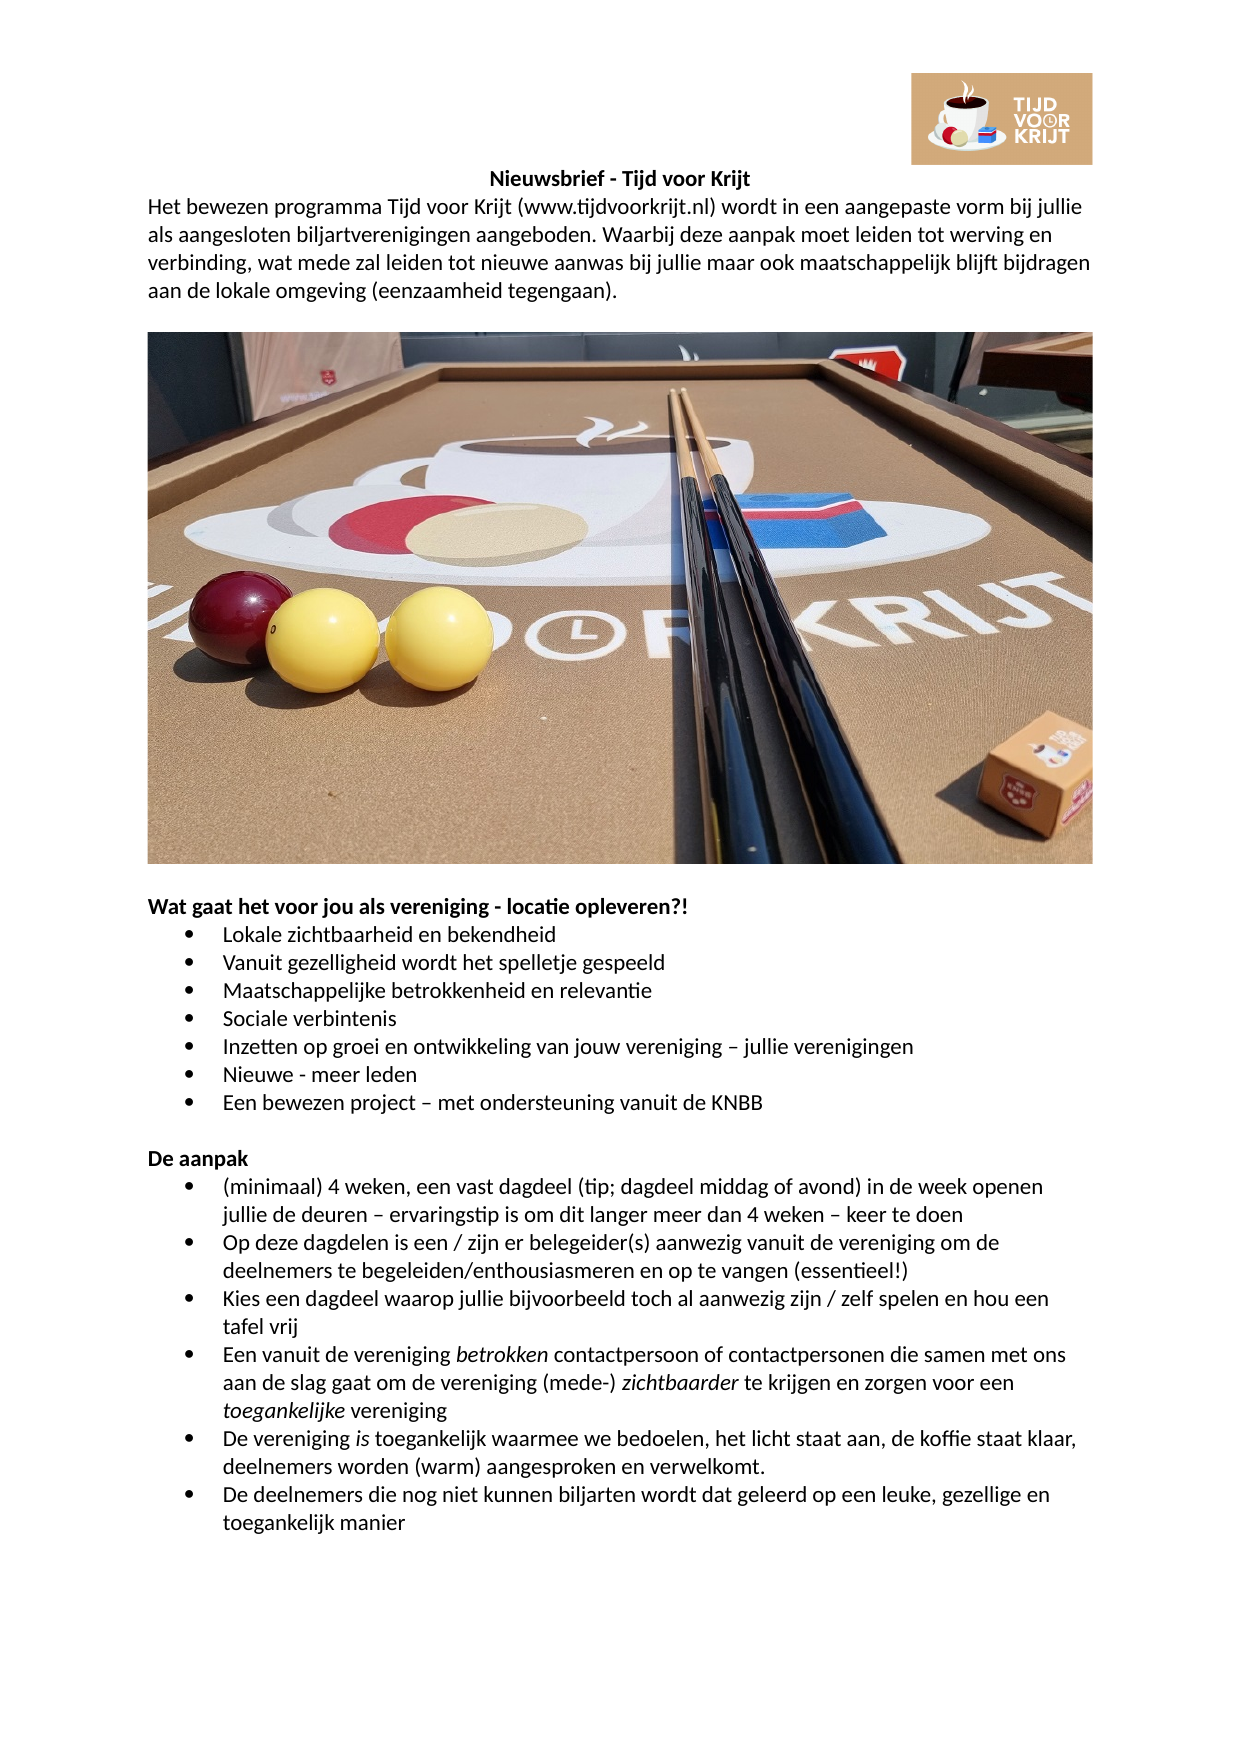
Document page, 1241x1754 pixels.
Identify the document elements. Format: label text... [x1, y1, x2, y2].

text Wat gaat het voor jou als vereniging - locatie opleveren?! [148, 892, 1093, 920]
list Nieuwe - meer leden [185, 1060, 1093, 1088]
list Een vanuit de vereniging betrokken contactpersoon of contactpersonen die samen met ons aan de slag gaat om de vereniging (mede-) zichtbaarder te krijgen en zorgen voor een toegankelijke vereniging [185, 1340, 1093, 1424]
list Sociale verbintenis [185, 1004, 1093, 1032]
text Nieuwsbrief - Tijd voor Krijt [148, 164, 1093, 192]
text Het bewezen programma Tijd voor Krijt (www.tijdvoorkrijt.nl) wordt in een aangepaste vorm bij jullie als aangesloten biljartverenigingen aangeboden. Waarbij deze aanpak moet leiden tot werving en verbinding, wat mede zal leiden tot nieuwe aanwas bij jullie maar ook maatschappelijk blijft bijdragen aan de lokale omgeving (eenzaamheid tegengaan). [148, 192, 1093, 332]
list Maatschappelijke betrokkenheid en relevantie [185, 976, 1093, 1004]
picture [911, 73, 1093, 165]
picture [147, 332, 1093, 864]
list Op deze dagdelen is een / zijn er belegeider(s) aanwezig vanuit de vereniging om de deelnemers te begeleiden/enthousiasmeren en op te vangen (essentieel!) [185, 1228, 1093, 1284]
list (minimaal) 4 weken, een vast dagdeel (tip; dagdeel middag of avond) in de week openen jullie de deuren – ervaringstip is om dit langer meer dan 4 weken – keer te doen [185, 1172, 1093, 1228]
text De aanpak [148, 1144, 1093, 1172]
list Kies een dagdeel waarop jullie bijvoorbeeld toch al aanwezig zijn / zelf spelen en hou een tafel vrij [185, 1284, 1093, 1340]
list Vanuit gezelligheid wordt het spelletje gespeeld [185, 948, 1093, 976]
list Inzetten op groei en ontwikkeling van jouw vereniging – jullie verenigingen [185, 1032, 1093, 1060]
list Een bewezen project – met ondersteuning vanuit de KNBB [185, 1088, 1093, 1116]
list Lokale zichtbaarheid en bekendheid [185, 920, 1093, 948]
list De deelnemers die nog niet kunnen biljarten wordt dat geleerd op een leuke, gezellige en toegankelijk manier [185, 1481, 1093, 1537]
list De vereniging is toegankelijk waarmee we bedoelen, het licht staat aan, de koffie staat klaar, deelnemers worden (warm) aangesproken en verwelkomt. [185, 1424, 1093, 1481]
